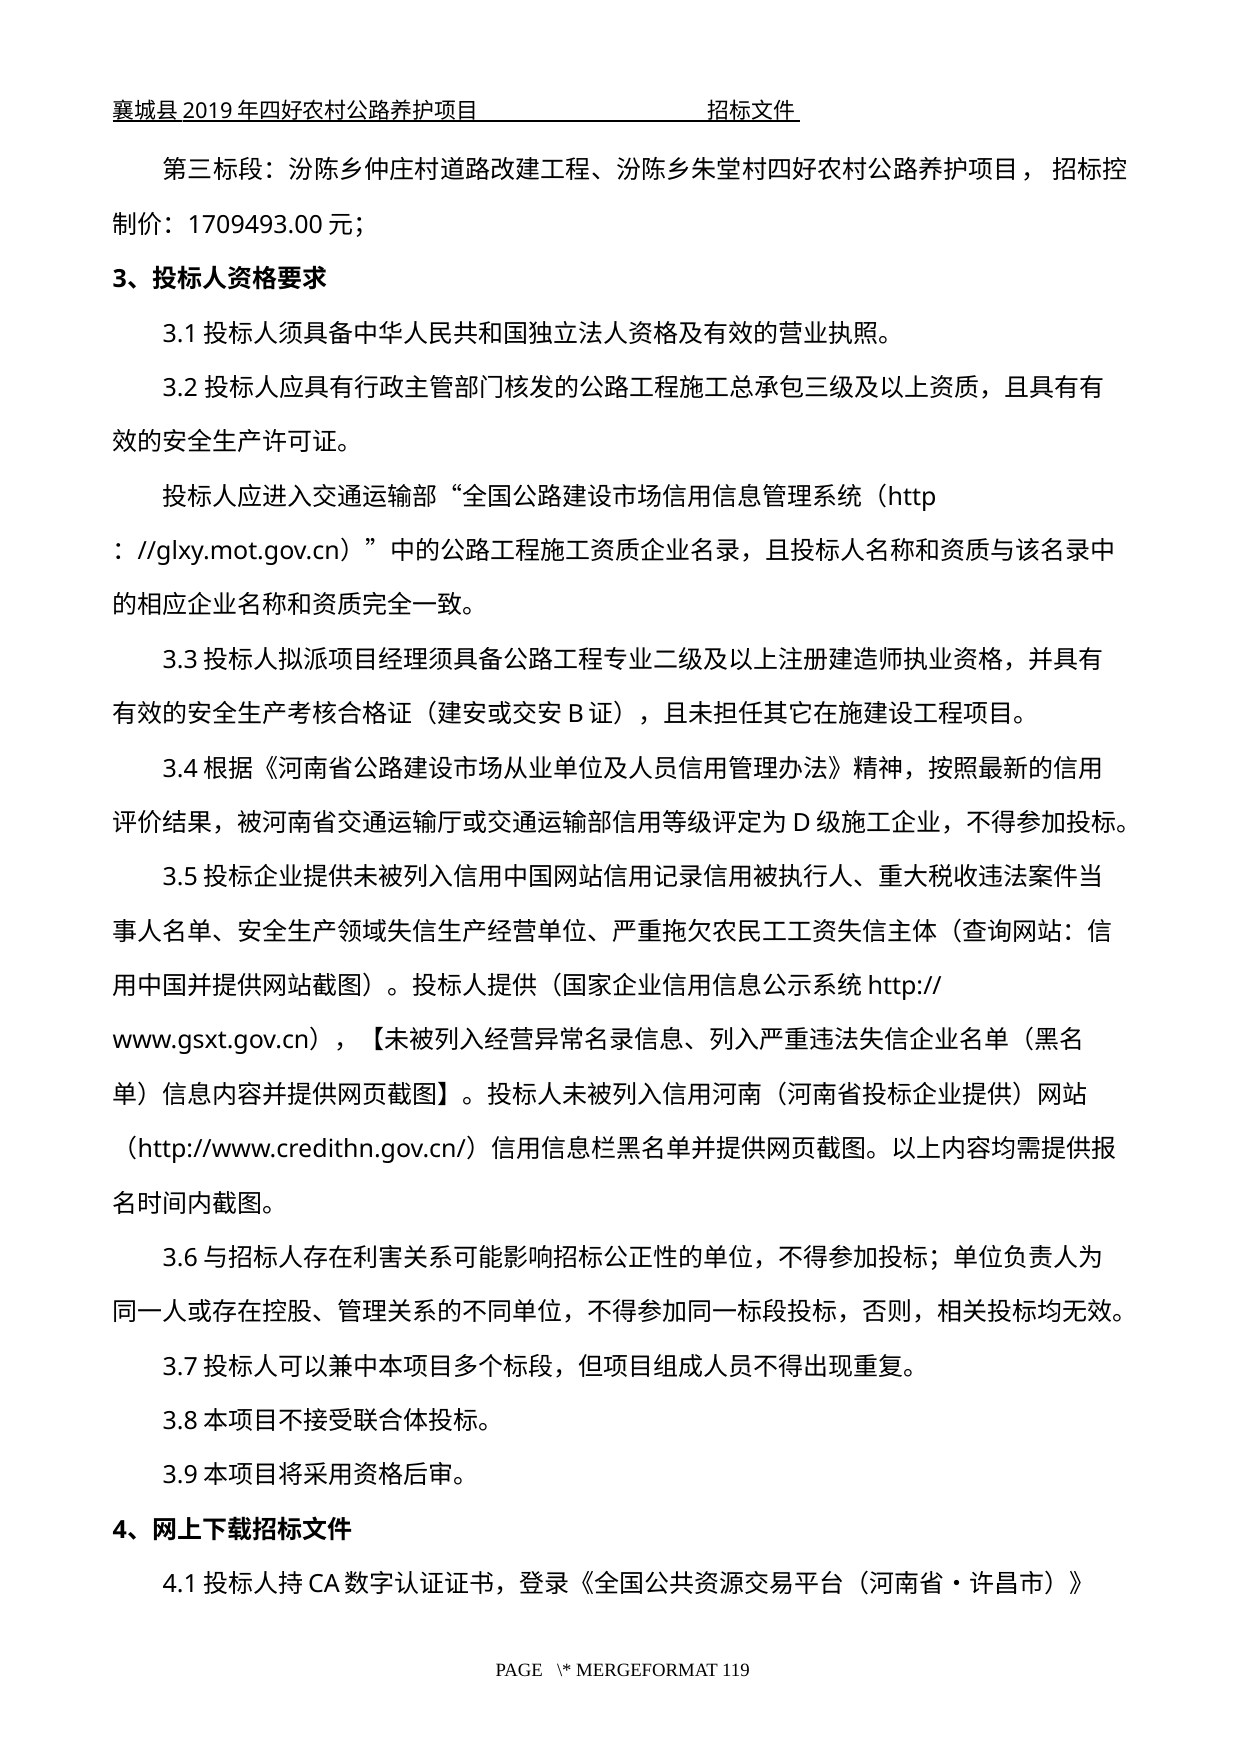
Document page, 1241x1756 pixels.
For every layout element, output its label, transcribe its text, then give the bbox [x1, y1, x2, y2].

text 3.5投标企业提供未被列入信用中国网站信用记录信用被执行人、重大税收违法案件当事人名单、安全生产领域失信生产经营单位、严重拖欠农民工工资失信主体（查询网站：信用中国并提供网站截图）。投标人提供（国家企业信用信息公示系统http://www.gsxt.gov.cn），【未被列入经营异常名录信息、列入严重违法失信企业名单（黑名单）信息内容并提供网页截图】。投标人未被列入信用河南（河南省投标企业提供）网站（http://www.credithn.gov.cn/）信用信息栏黑名单并提供网页截图。以上内容均需提供报名时间内截图。 [112, 857, 1128, 1219]
text 第三标段：汾陈乡仲庄村道路改建工程、汾陈乡朱堂村四好农村公路养护项目， 招标控制价：1709493.00元； [112, 150, 1128, 241]
text 3.9本项目将采用资格后审。 [112, 1455, 1128, 1491]
text 3、投标人资格要求 [112, 259, 1128, 295]
text 3.7投标人可以兼中本项目多个标段，但项目组成人员不得出现重复。 [112, 1346, 1128, 1382]
text 3.3投标人拟派项目经理须具备公路工程专业二级及以上注册建造师执业资格，并具有有效的安全生产考核合格证（建安或交安B证），且未担任其它在施建设工程项目。 [112, 639, 1128, 730]
text 投标人应进入交通运输部“全国公路建设市场信用信息管理系统（http ：//glxy.mot.gov.cn）”中的公路工程施工资质企业名录，且投标人名称和资质与该名录中的相应企业名称和资质完全一致。 [112, 476, 1128, 621]
text 3.6与招标人存在利害关系可能影响招标公正性的单位，不得参加投标；单位负责人为同一人或存在控股、管理关系的不同单位，不得参加同一标段投标，否则，相关投标均无效。 [112, 1237, 1128, 1328]
text 3.8本项目不接受联合体投标。 [112, 1401, 1128, 1437]
text 3.2 投标人应具有行政主管部门核发的公路工程施工总承包三级及以上资质，且具有有效的安全生产许可证。 [112, 367, 1128, 458]
text 4、网上下载招标文件 [112, 1509, 1128, 1546]
text 3.4根据《河南省公路建设市场从业单位及人员信用管理办法》精神，按照最新的信用评价结果，被河南省交通运输厅或交通运输部信用等级评定为D级施工企业，不得参加投标。 [112, 748, 1128, 839]
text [112, 1564, 1128, 1600]
text 3.1投标人须具备中华人民共和国独立法人资格及有效的营业执照。 [112, 313, 1128, 349]
